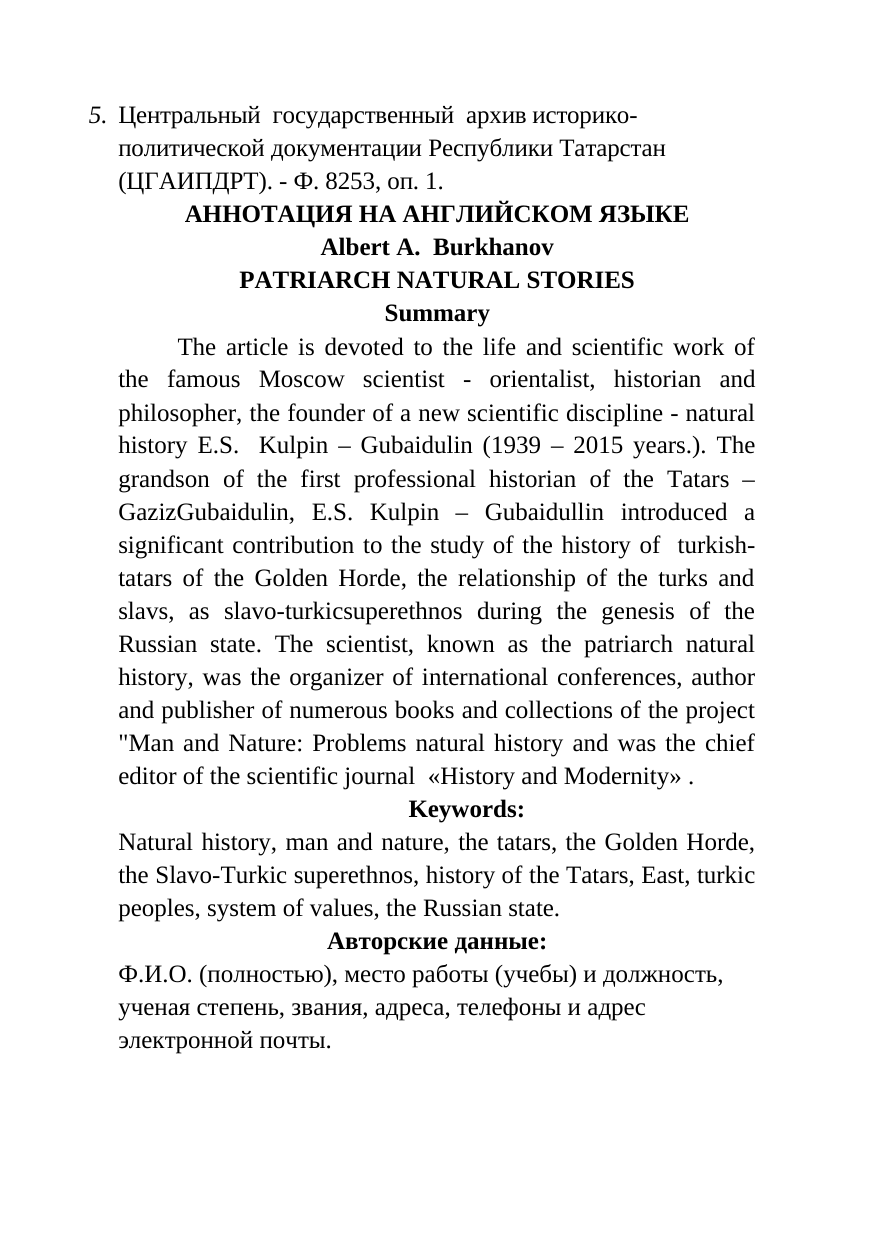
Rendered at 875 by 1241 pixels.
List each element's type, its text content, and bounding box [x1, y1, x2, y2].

text The article is devoted to the life and scientific work of the famous Moscow scientist - orientalist, historian and philosopher, the founder of a new scientific discipline - natural history E.S. Kulpin – Gubaidulin (1939 – 2015 years.). The grandson of the first professional historian of the Tatars – GazizGubaidulin, E.S. Kulpin – Gubaidullin introduced a significant contribution to the study of the history of turkish-tatars of the Golden Horde, the relationship of the turks and slavs, as slavo-turkicsuperethnos during the genesis of the Russian state. The scientist, known as the patriarch natural history, was the organizer of international conferences, author and publisher of numerous books and collections of the project "Man and Nature: Problems natural history and was the chief editor of the scientific journal «History and Modernity» . [118, 332, 756, 789]
text Авторские данные: [118, 926, 756, 955]
list Центральный государственный архив историко-политической документации Республики Татарстан (ЦГАИПДРТ). - Ф. 8253, оп. 1. [88, 100, 756, 195]
text Ф.И.О. (полностью), место работы (учебы) и должность, ученая степень, звания, адреса, телефоны и адрес электронной почты. [118, 959, 756, 1054]
text Summary [118, 298, 756, 327]
text PATRIARCH NATURAL STORIES [118, 266, 756, 294]
text АННОТАЦИЯ НА АНГЛИЙСКОМ ЯЗЫКЕ [118, 199, 756, 228]
text Natural history, man and nature, the tatars, the Golden Horde, the Slavo-Turkic superethnos, history of the Tatars, East, turkic peoples, system of values, the Russian state. [118, 827, 756, 922]
text Keywords: [118, 794, 756, 823]
text Albert A. Burkhanov [118, 232, 756, 261]
